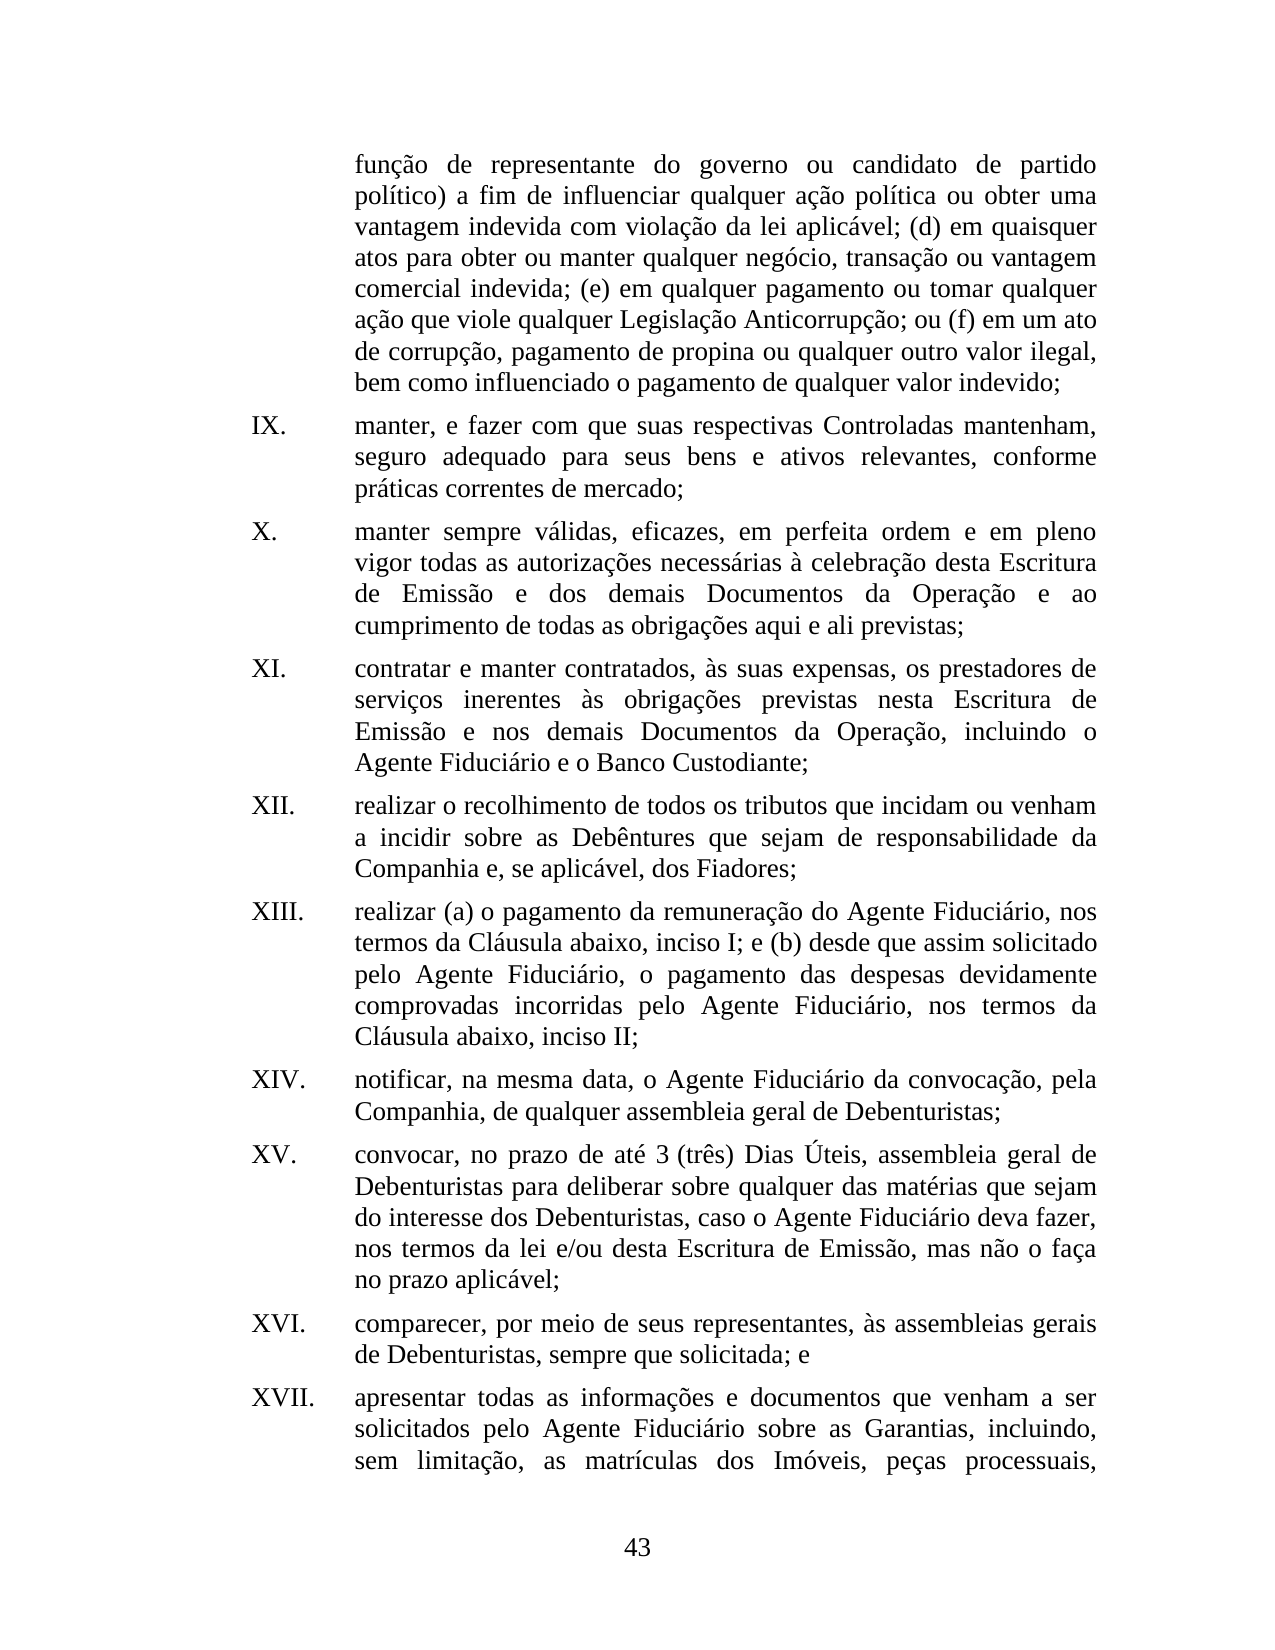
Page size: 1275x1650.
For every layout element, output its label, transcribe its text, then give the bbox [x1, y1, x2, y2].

list manter sempre válidas, eficazes, em perfeita ordem e em pleno vigor todas as autorizações necessárias à celebração desta Escritura de Emissão e dos demais Documentos da Operação e ao cumprimento de todas as obrigações aqui e ali previstas; [251, 515, 1098, 640]
list realizar (a) o pagamento da remuneração do Agente Fiduciário, nos termos da Cláusula 10.4 abaixo, inciso I; e (b) desde que assim solicitado pelo Agente Fiduciário, o pagamento das despesas devidamente comprovadas incorridas pelo Agente Fiduciário, nos termos da Cláusula 10.4 abaixo, inciso II; [251, 895, 1098, 1051]
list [251, 1381, 1098, 1475]
list realizar o recolhimento de todos os tributos que incidam ou venham a incidir sobre as Debêntures que sejam de responsabilidade da Companhia e, se aplicável, dos Fiadores; [251, 789, 1098, 883]
list comparecer, por meio de seus representantes, às assembleias gerais de Debenturistas, sempre que solicitada; e [251, 1307, 1098, 1369]
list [251, 148, 1098, 397]
list manter, e fazer com que suas respectivas Controladas mantenham, seguro adequado para seus bens e ativos relevantes, conforme práticas correntes de mercado; [251, 409, 1098, 503]
list contratar e manter contratados, às suas expensas, os prestadores de serviços inerentes às obrigações previstas nesta Escritura de Emissão e nos demais Documentos da Operação, incluindo o Agente Fiduciário e o Banco Custodiante; [251, 652, 1098, 777]
list convocar, no prazo de até 3 (três) Dias Úteis, assembleia geral de Debenturistas para deliberar sobre qualquer das matérias que sejam do interesse dos Debenturistas, caso o Agente Fiduciário deva fazer, nos termos da lei e/ou desta Escritura de Emissão, mas não o faça no prazo aplicável; [251, 1138, 1098, 1294]
list notificar, na mesma data, o Agente Fiduciário da convocação, pela Companhia, de qualquer assembleia geral de Debenturistas; [251, 1064, 1098, 1126]
